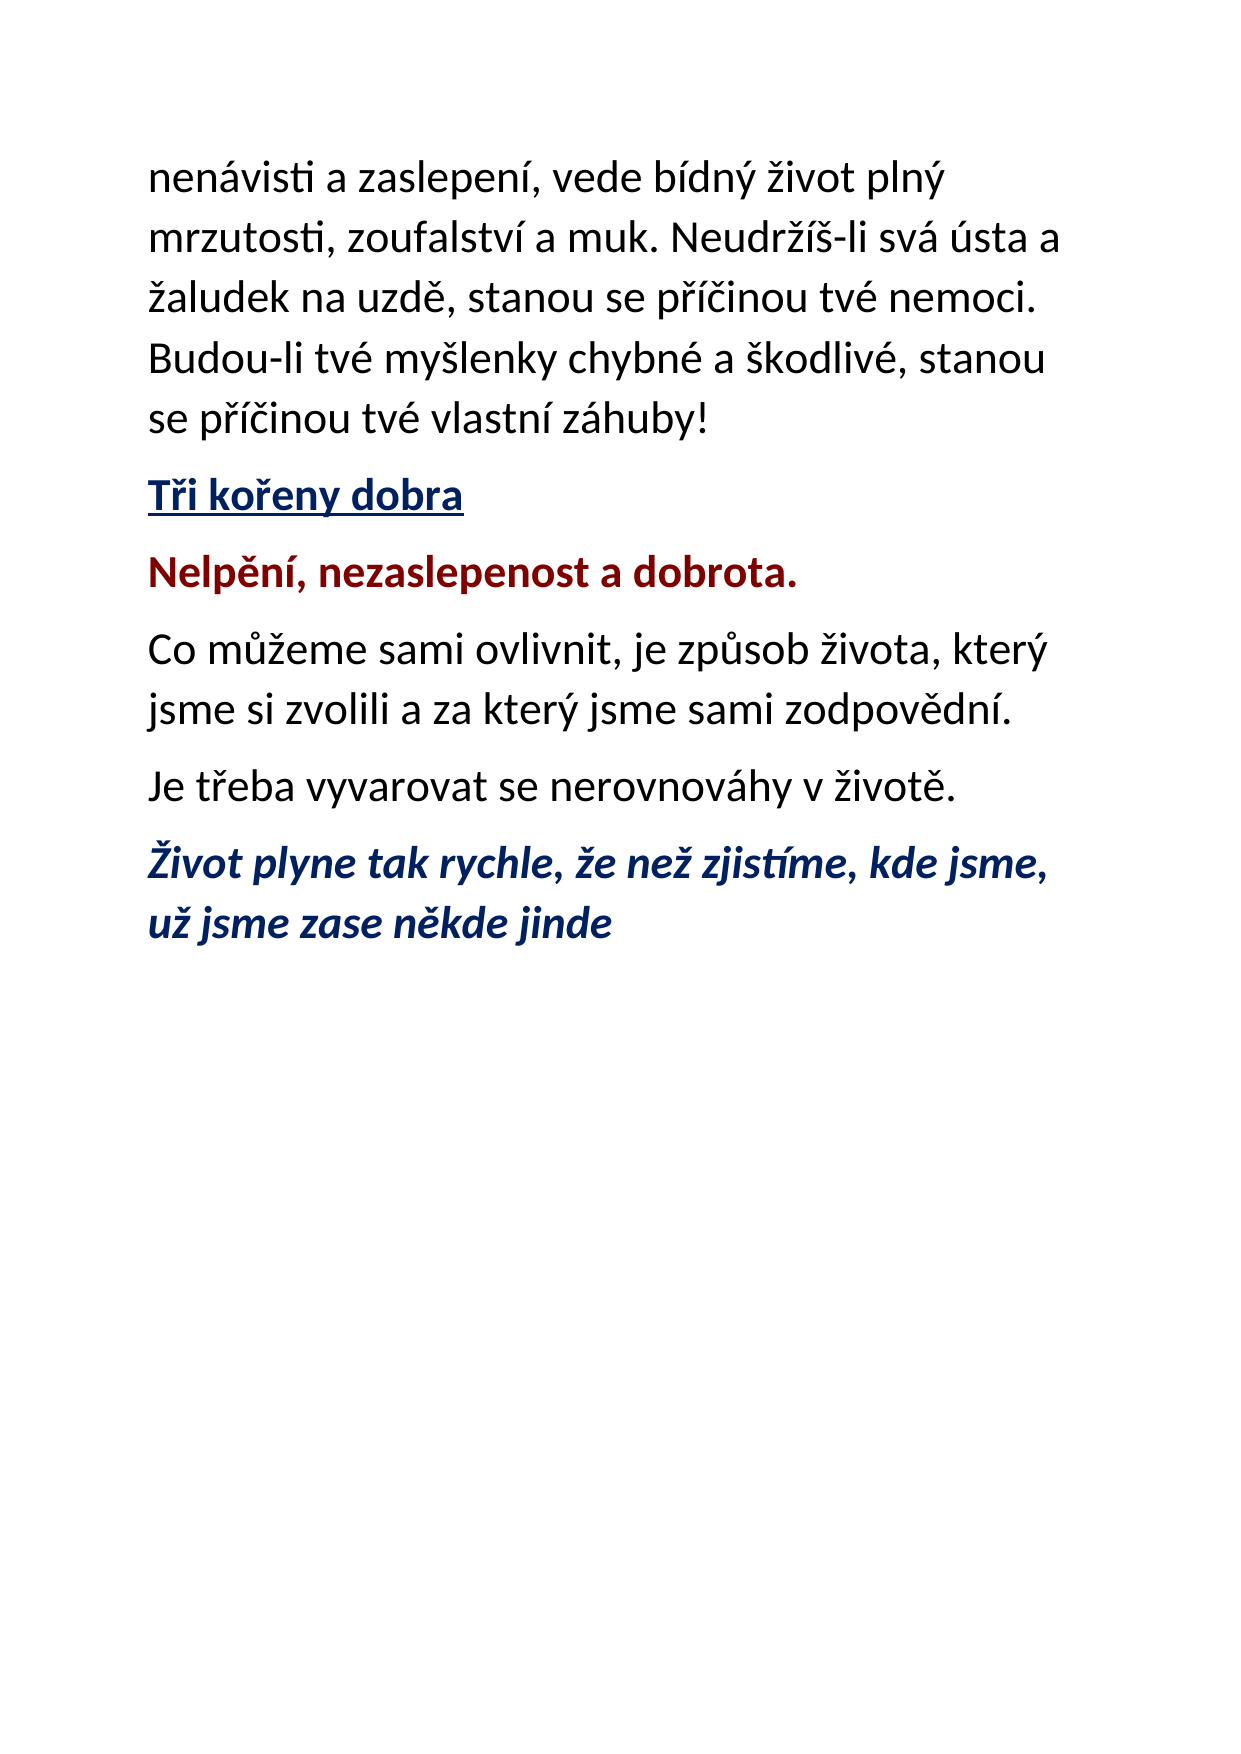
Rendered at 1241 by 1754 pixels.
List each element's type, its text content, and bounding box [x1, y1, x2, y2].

text Tři kořeny dobra [148, 466, 1093, 522]
text Co můžeme sami ovlivnit, je způsob života, který jsme si zvolili a za který jsme sami zodpovědní. [148, 620, 1093, 736]
text Nelpění, nezaslepenost a dobrota. [148, 543, 1093, 599]
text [148, 148, 1093, 445]
text Život plyne tak rychle, že než zjistíme, kde jsme, už jsme zase někde jinde [148, 834, 1093, 950]
text Je třeba vyvarovat se nerovnováhy v životě. [148, 757, 1093, 813]
